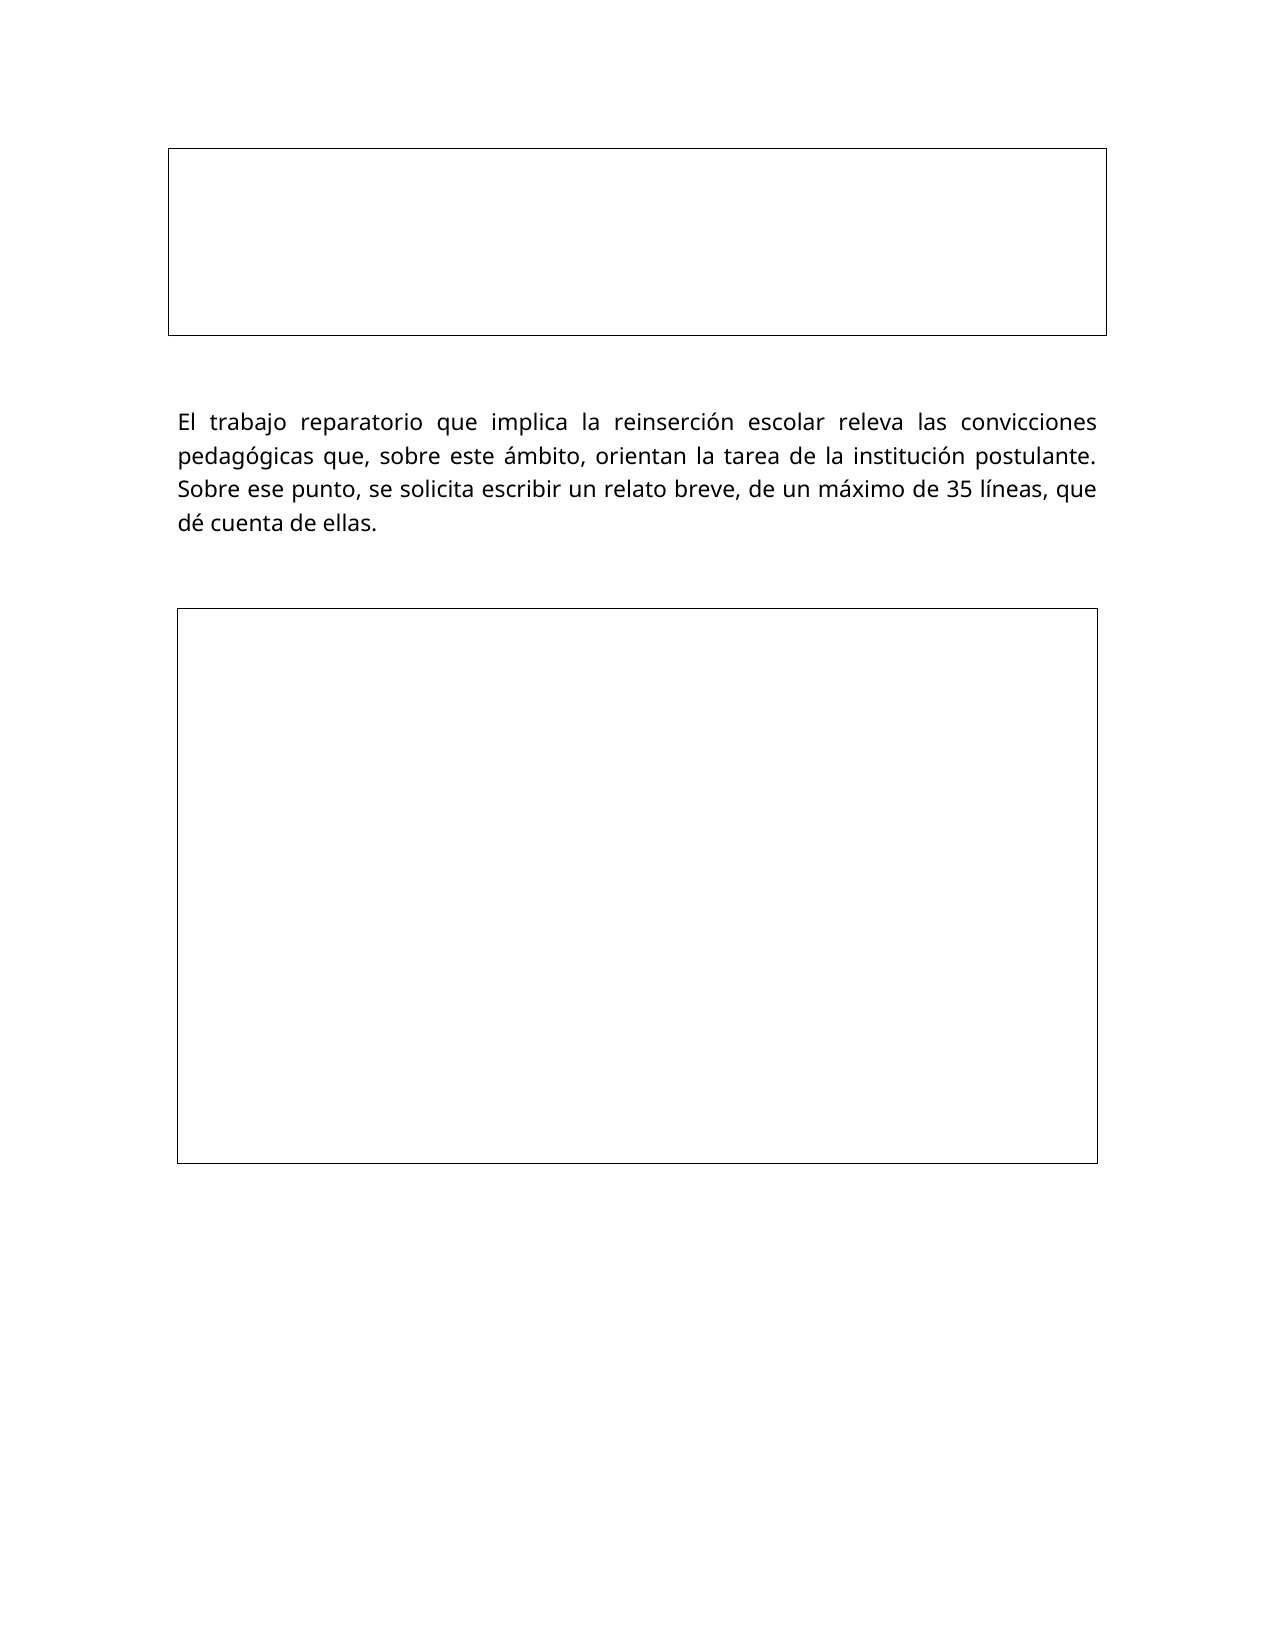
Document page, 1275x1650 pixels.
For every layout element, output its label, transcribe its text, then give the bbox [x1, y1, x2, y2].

text El trabajo reparatorio que implica la reinserción escolar releva las convicciones pedagógicas que, sobre este ámbito, orientan la tarea de la institución postulante. Sobre ese punto, se solicita escribir un relato breve, de un máximo de 35 líneas, que dé cuenta de ellas. [177, 406, 1098, 538]
table_header [178, 609, 1097, 1163]
